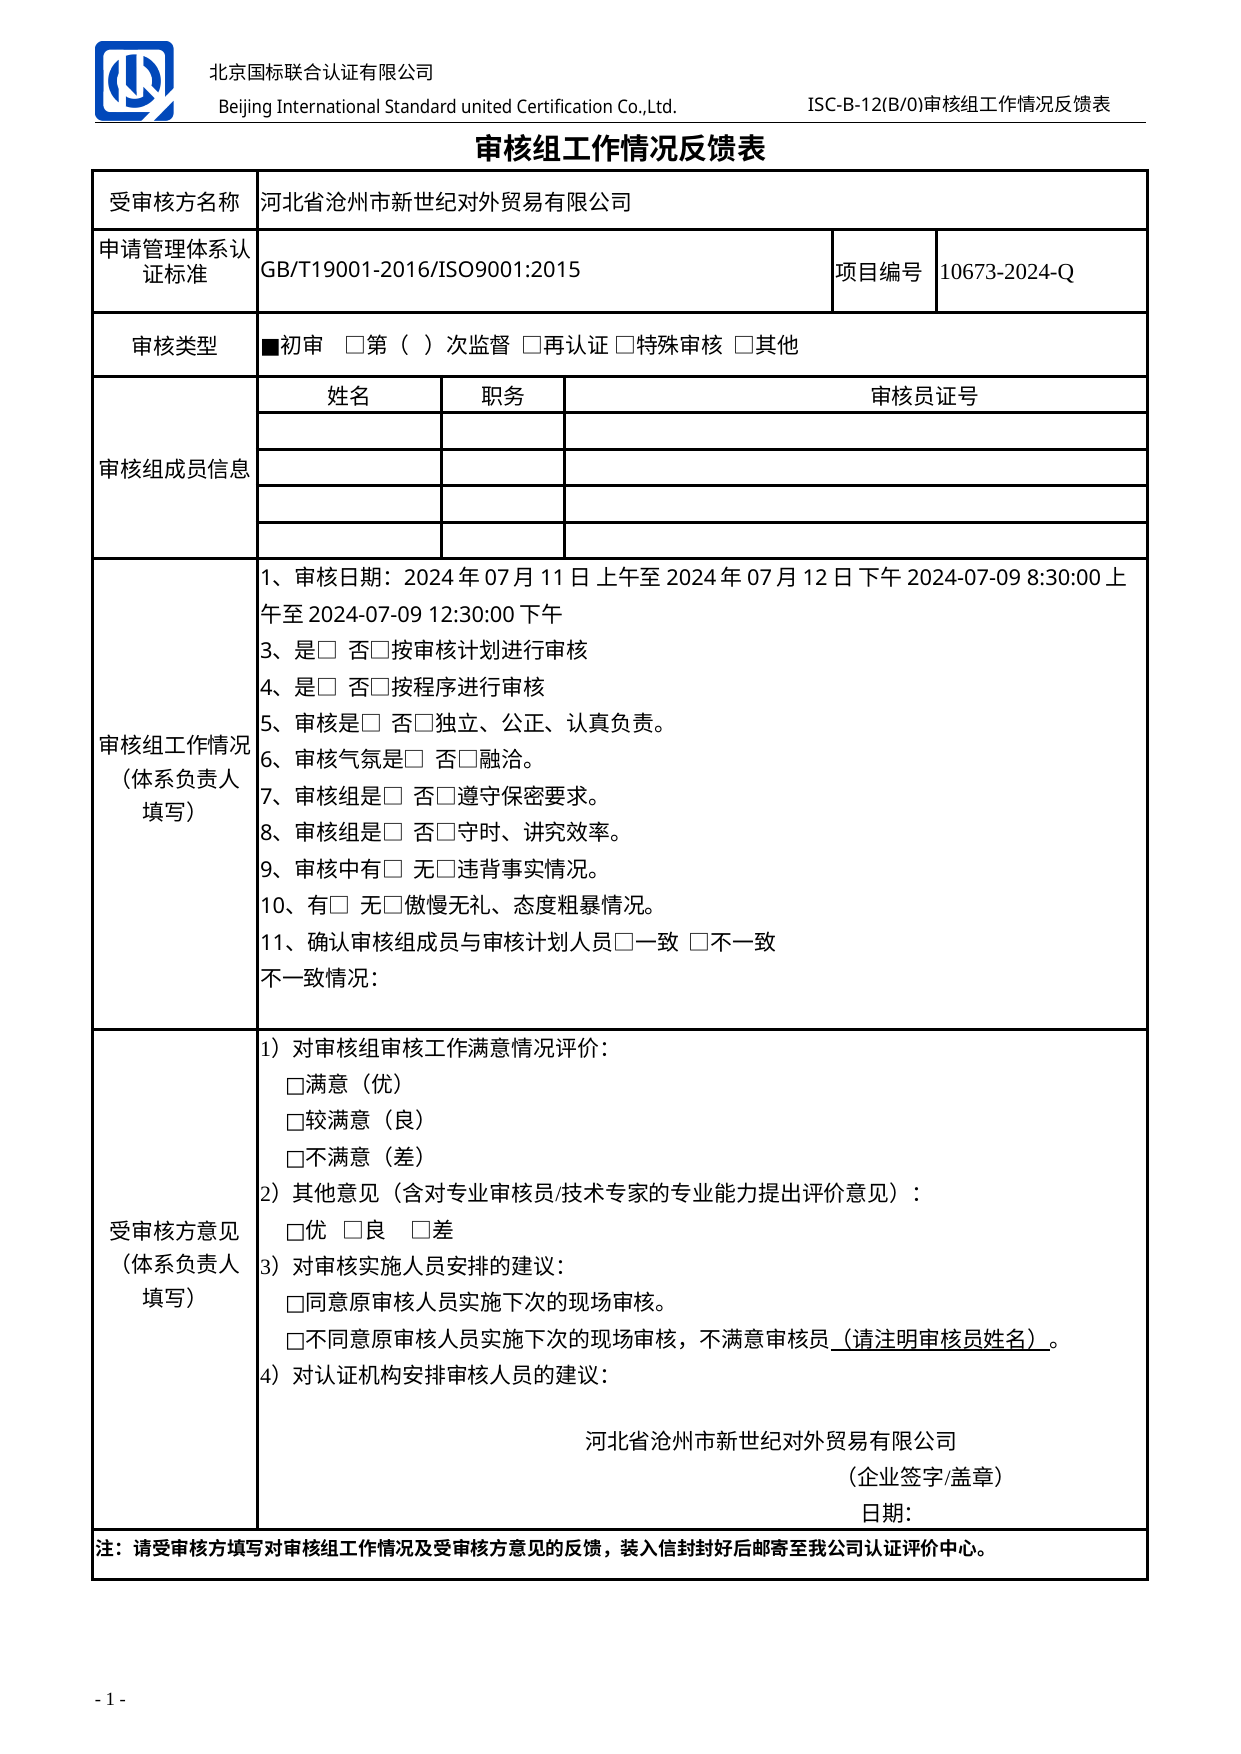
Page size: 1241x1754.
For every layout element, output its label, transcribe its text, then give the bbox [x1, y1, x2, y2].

table_cell 职务 [443, 378, 563, 411]
table_cell [259, 451, 440, 484]
table_cell [443, 414, 563, 448]
table_cell 项目编号 [834, 231, 935, 311]
picture [95, 41, 174, 121]
table_cell [259, 414, 440, 448]
table_cell 注：请受审核方填写对审核组工作情况及受审核方意见的反馈，装入信封封好后邮寄至我公司认证评价中心。 [94, 1531, 1146, 1577]
table_cell 1）对审核组审核工作满意情况评价： □满意（优） □较满意（良） □不满意（差） 2）其他意见（含对专业审核员/技术专家的专业能力提出评价意见）： □优 □良 □差 3）对审核实施人员安排的建议： □同意原审核人员实施下次的现场审核。 □不同意原审核人员实施下次的现场审核，不满意审核员（请注明审核员姓名）。 4）对认证机构安排审核人员的建议： 河北省沧州市新世纪对外贸易有限公司 （企业签字/盖章） 日期： [259, 1031, 1146, 1528]
table_cell [443, 451, 563, 484]
table_cell 审核组工作情况（体系负责人 填写） [94, 560, 256, 1027]
text 审核组工作情况反馈表 [94, 123, 1146, 169]
table_cell GB/T19001-2016/ISO9001:2015 [259, 231, 831, 311]
table_cell [443, 524, 563, 557]
table_cell [443, 487, 563, 521]
table_cell [259, 524, 440, 557]
table_cell [566, 487, 1146, 521]
table_cell 受审核方意见（体系负责人 填写） [94, 1031, 256, 1528]
table_header 河北省沧州市新世纪对外贸易有限公司 [259, 172, 1146, 228]
table_cell [566, 414, 1146, 448]
table_cell 10673-2024-Q [938, 231, 1146, 311]
table_cell [566, 451, 1146, 484]
table_cell 审核类型 [94, 314, 256, 375]
table_cell 审核员证号 [566, 378, 1146, 411]
table_cell 姓名 [259, 378, 440, 411]
table_cell [566, 524, 1146, 557]
table_cell 审核组成员信息 [94, 378, 256, 557]
table_cell [259, 487, 440, 521]
table_cell ■初审 □第（ ）次监督 □再认证 □特殊审核 □其他 [259, 314, 1146, 375]
table_header 受审核方名称 [94, 172, 256, 228]
table_cell 1、审核日期：2024年07月11日 上午至2024年07月12日 下午2024-07-09 8:30:00上午至2024-07-09 12:30:00下午 3、是□ 否□按审核计划进行审核 4、是□ 否□按程序进行审核 5、审核是□ 否□独立、公正、认真负责。 6、审核气氛是□ 否□融洽。 7、审核组是□ 否□遵守保密要求。 8、审核组是□ 否□守时、讲究效率。 9、审核中有□ 无□违背事实情况。 10、有□ 无□傲慢无礼、态度粗暴情况。 11、确认审核组成员与审核计划人员□一致 □不一致 不一致情况： [259, 560, 1146, 1027]
table_cell 申请管理体系认证标准 [94, 231, 256, 311]
